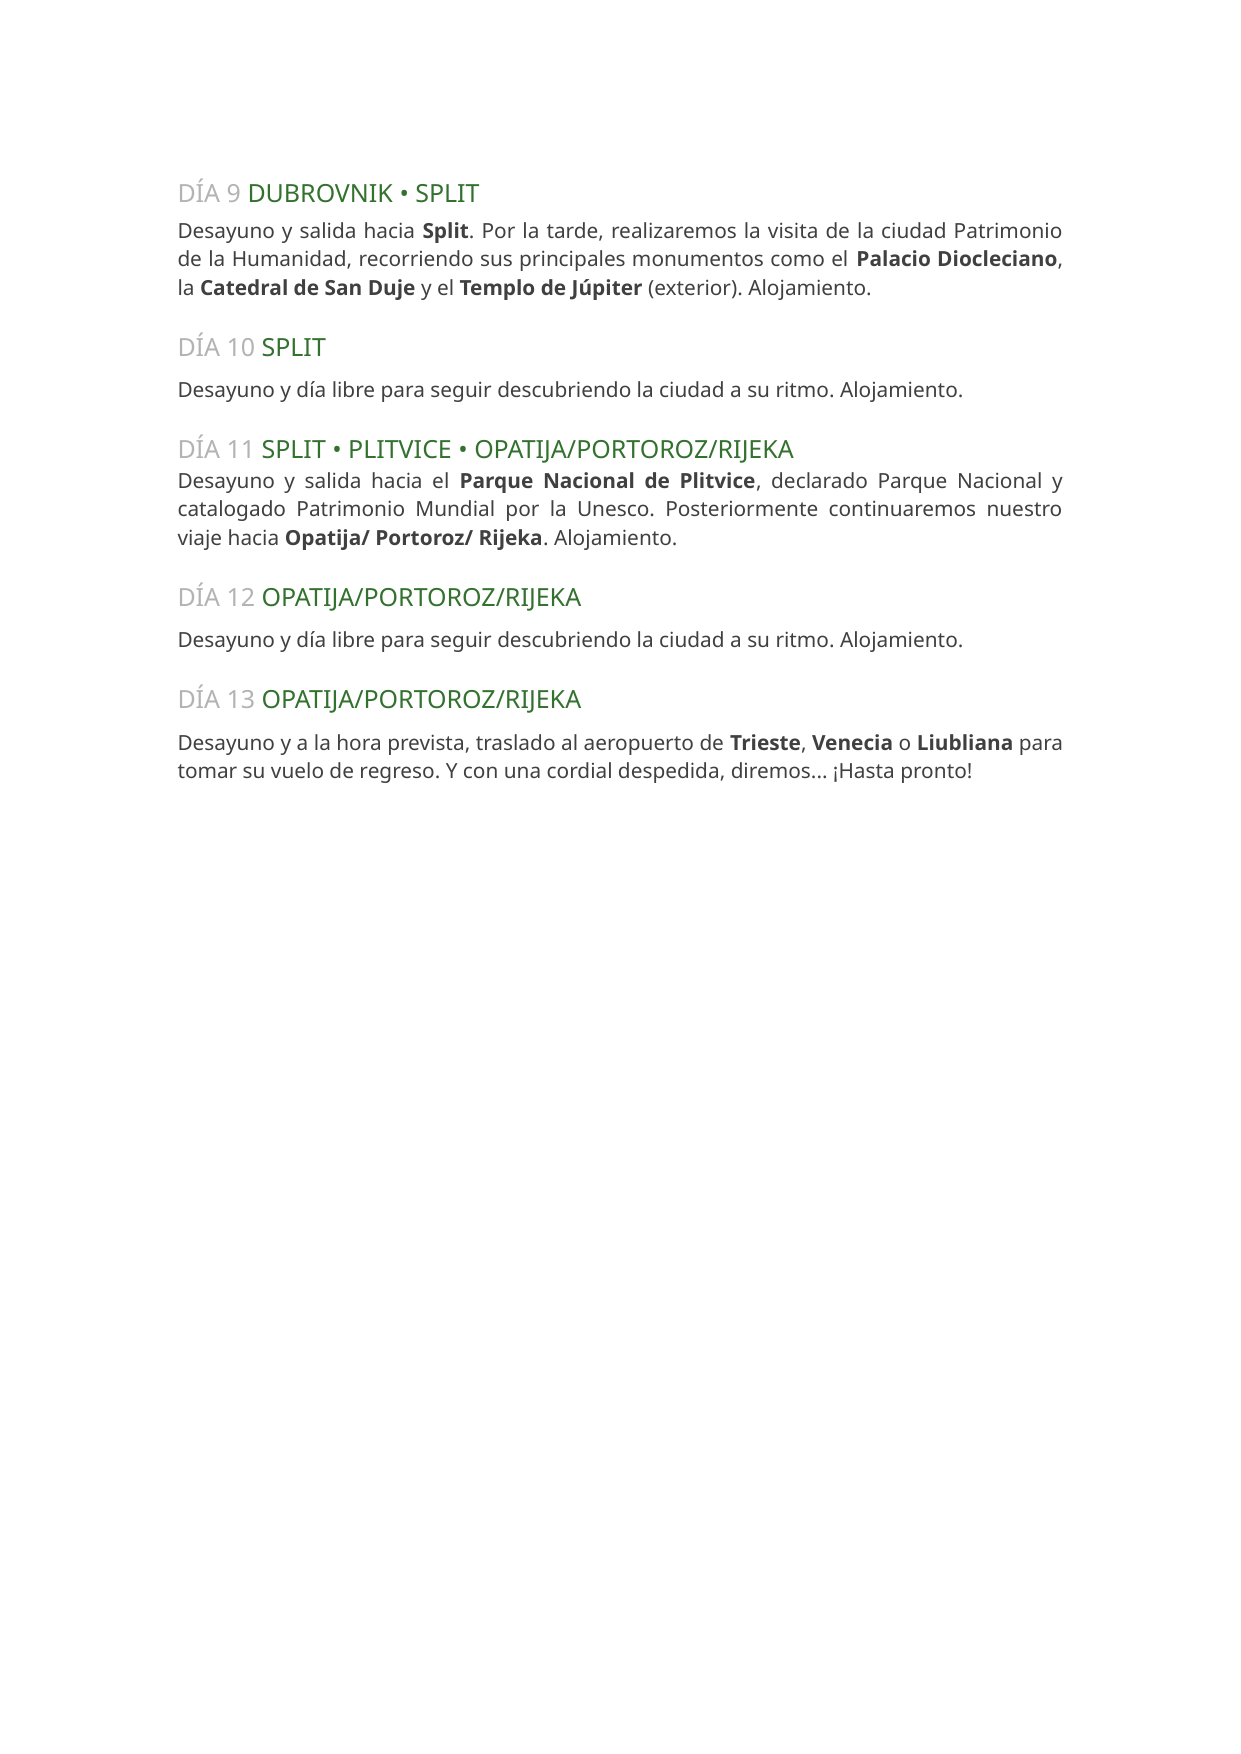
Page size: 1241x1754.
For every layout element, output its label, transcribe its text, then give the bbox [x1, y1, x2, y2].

text Desayuno y a la hora prevista, traslado al aeropuerto de Trieste, Venecia o Liubliana para tomar su vuelo de regreso. Y con una cordial despedida, diremos... ¡Hasta pronto! [177, 728, 1063, 784]
text Desayuno y salida hacia Split. Por la tarde, realizaremos la visita de la ciudad Patrimonio de la Humanidad, recorriendo sus principales monumentos como el Palacio Diocleciano, la Catedral de San Duje y el Templo de Júpiter (exterior). Alojamiento. [177, 216, 1063, 301]
text DÍA 11 SPLIT • PLITVICE • OPATIJA/PORTOROZ/RIJEKA [177, 432, 1063, 466]
text Desayuno y día libre para seguir descubriendo la ciudad a su ritmo. Alojamiento. [177, 625, 1063, 654]
text Desayuno y día libre para seguir descubriendo la ciudad a su ritmo. Alojamiento. [177, 375, 1063, 403]
text DÍA 10 SPLIT [177, 329, 1063, 364]
text DÍA 13 OPATIJA/PORTOROZ/RIJEKA [177, 682, 1063, 716]
text DÍA 12 OPATIJA/PORTOROZ/RIJEKA [177, 580, 1063, 614]
text Desayuno y salida hacia el Parque Nacional de Plitvice, declarado Parque Nacional y catalogado Patrimonio Mundial por la Unesco. Posteriormente continuaremos nuestro viaje hacia Opatija/ Portoroz/ Rijeka. Alojamiento. [177, 466, 1063, 551]
text DÍA 9 DUBROVNIK • SPLIT [177, 176, 1063, 210]
